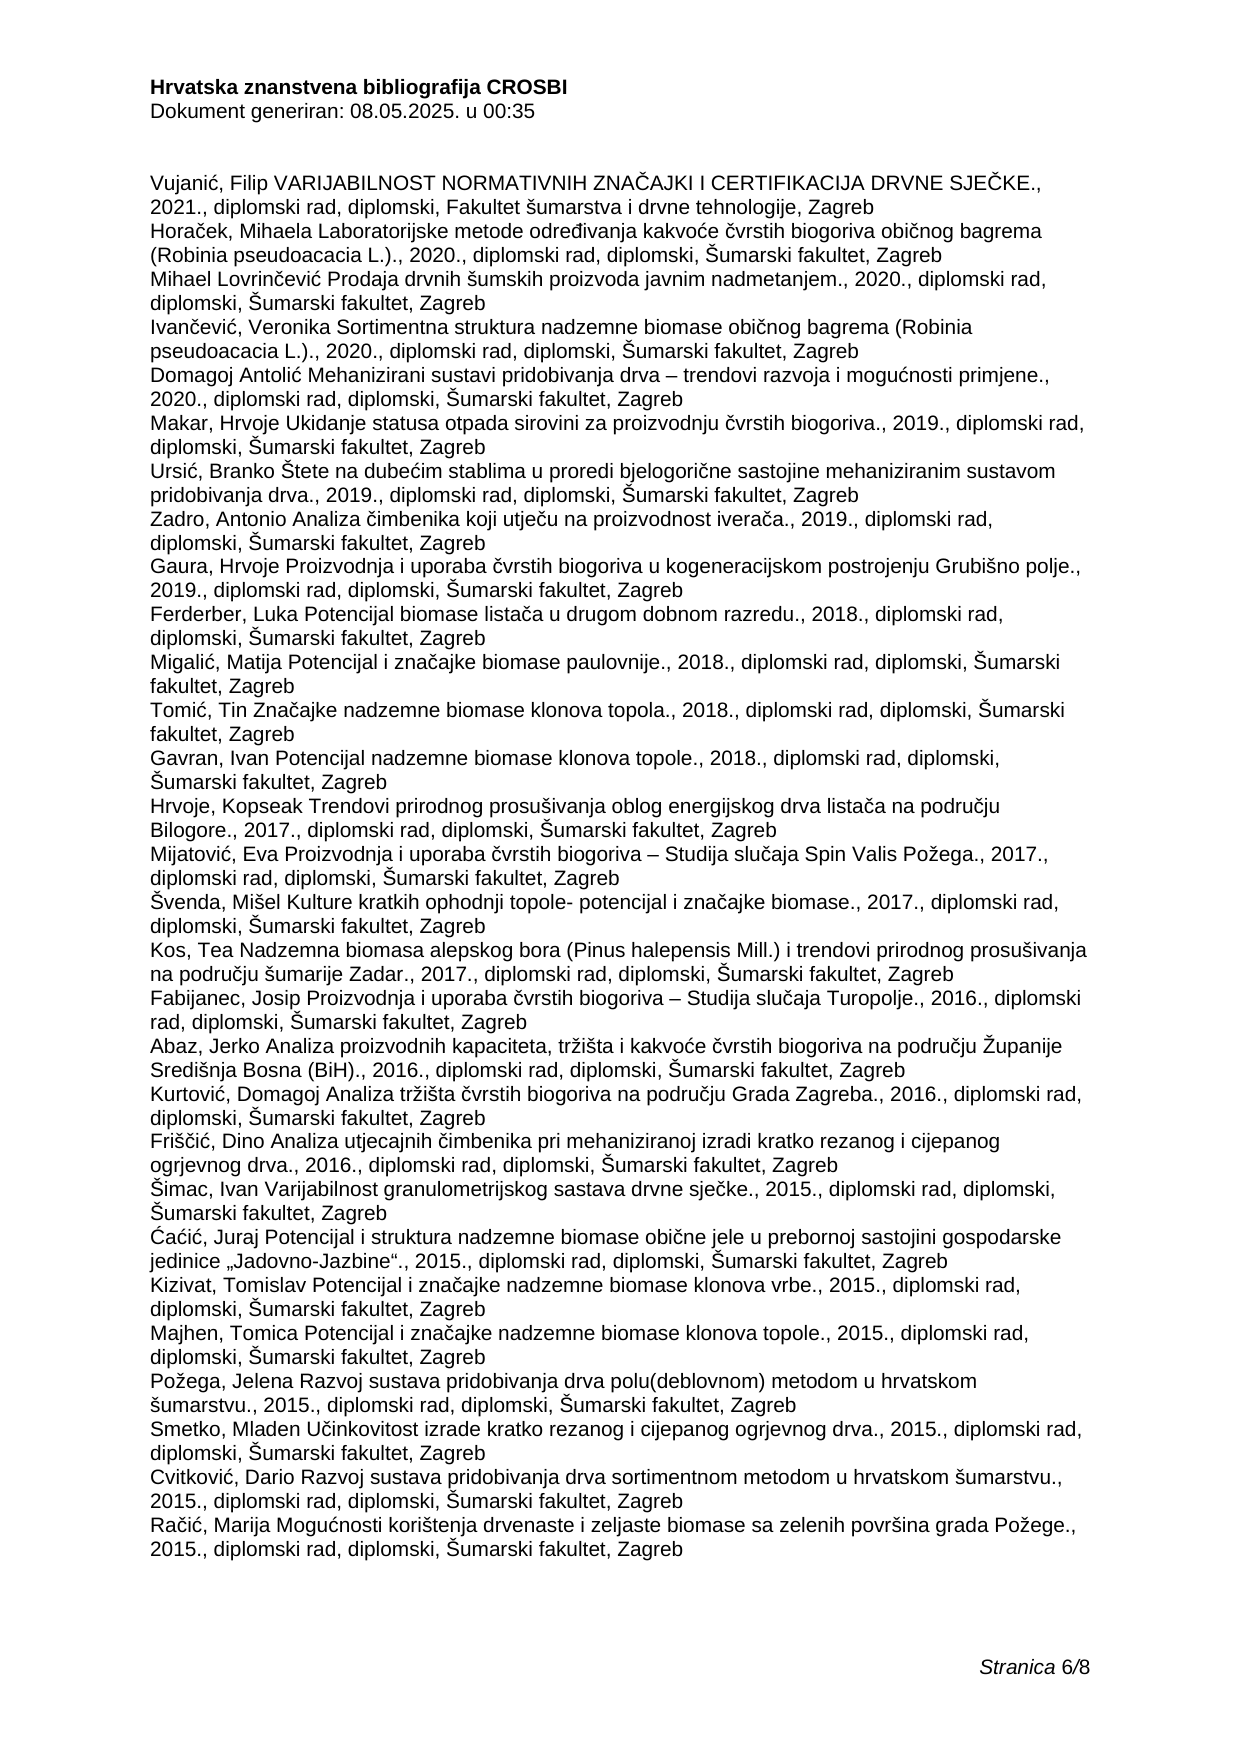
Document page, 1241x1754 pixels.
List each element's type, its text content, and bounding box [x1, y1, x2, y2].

text Gaura, Hrvoje [150, 554, 1090, 602]
text Mijatović, Eva [150, 842, 1090, 890]
text Ferderber, Luka [150, 602, 1090, 650]
text Račić, Marija [150, 1513, 1090, 1561]
text Švenda, Mišel [150, 890, 1090, 938]
text Kurtović, Domagoj [150, 1081, 1090, 1129]
text Cvitković, Dario [150, 1465, 1090, 1513]
text Kizivat, Tomislav [150, 1273, 1090, 1321]
text Ursić, Branko [150, 458, 1090, 506]
text Fabijanec, Josip [150, 986, 1090, 1033]
text Šimac, Ivan [150, 1177, 1090, 1225]
text Hrvoje, Kopseak [150, 794, 1090, 842]
text Smetko, Mladen [150, 1417, 1090, 1465]
text Tomić, Tin [150, 698, 1090, 746]
text Domagoj Antolić [150, 363, 1090, 411]
text Friščić, Dino [150, 1129, 1090, 1177]
text Makar, Hrvoje [150, 411, 1090, 458]
text Zadro, Antonio [150, 506, 1090, 554]
text Horaček, Mihaela [150, 219, 1090, 267]
text Kos, Tea [150, 938, 1090, 986]
text Mihael Lovrinčević [150, 267, 1090, 315]
text Gavran, Ivan [150, 746, 1090, 794]
text Abaz, Jerko [150, 1033, 1090, 1081]
text Majhen, Tomica [150, 1321, 1090, 1369]
text Vujanić, Filip [150, 171, 1090, 219]
text Ćaćić, Juraj [150, 1225, 1090, 1273]
text Ivančević, Veronika [150, 315, 1090, 363]
text Migalić, Matija [150, 650, 1090, 698]
text Požega, Jelena [150, 1369, 1090, 1417]
